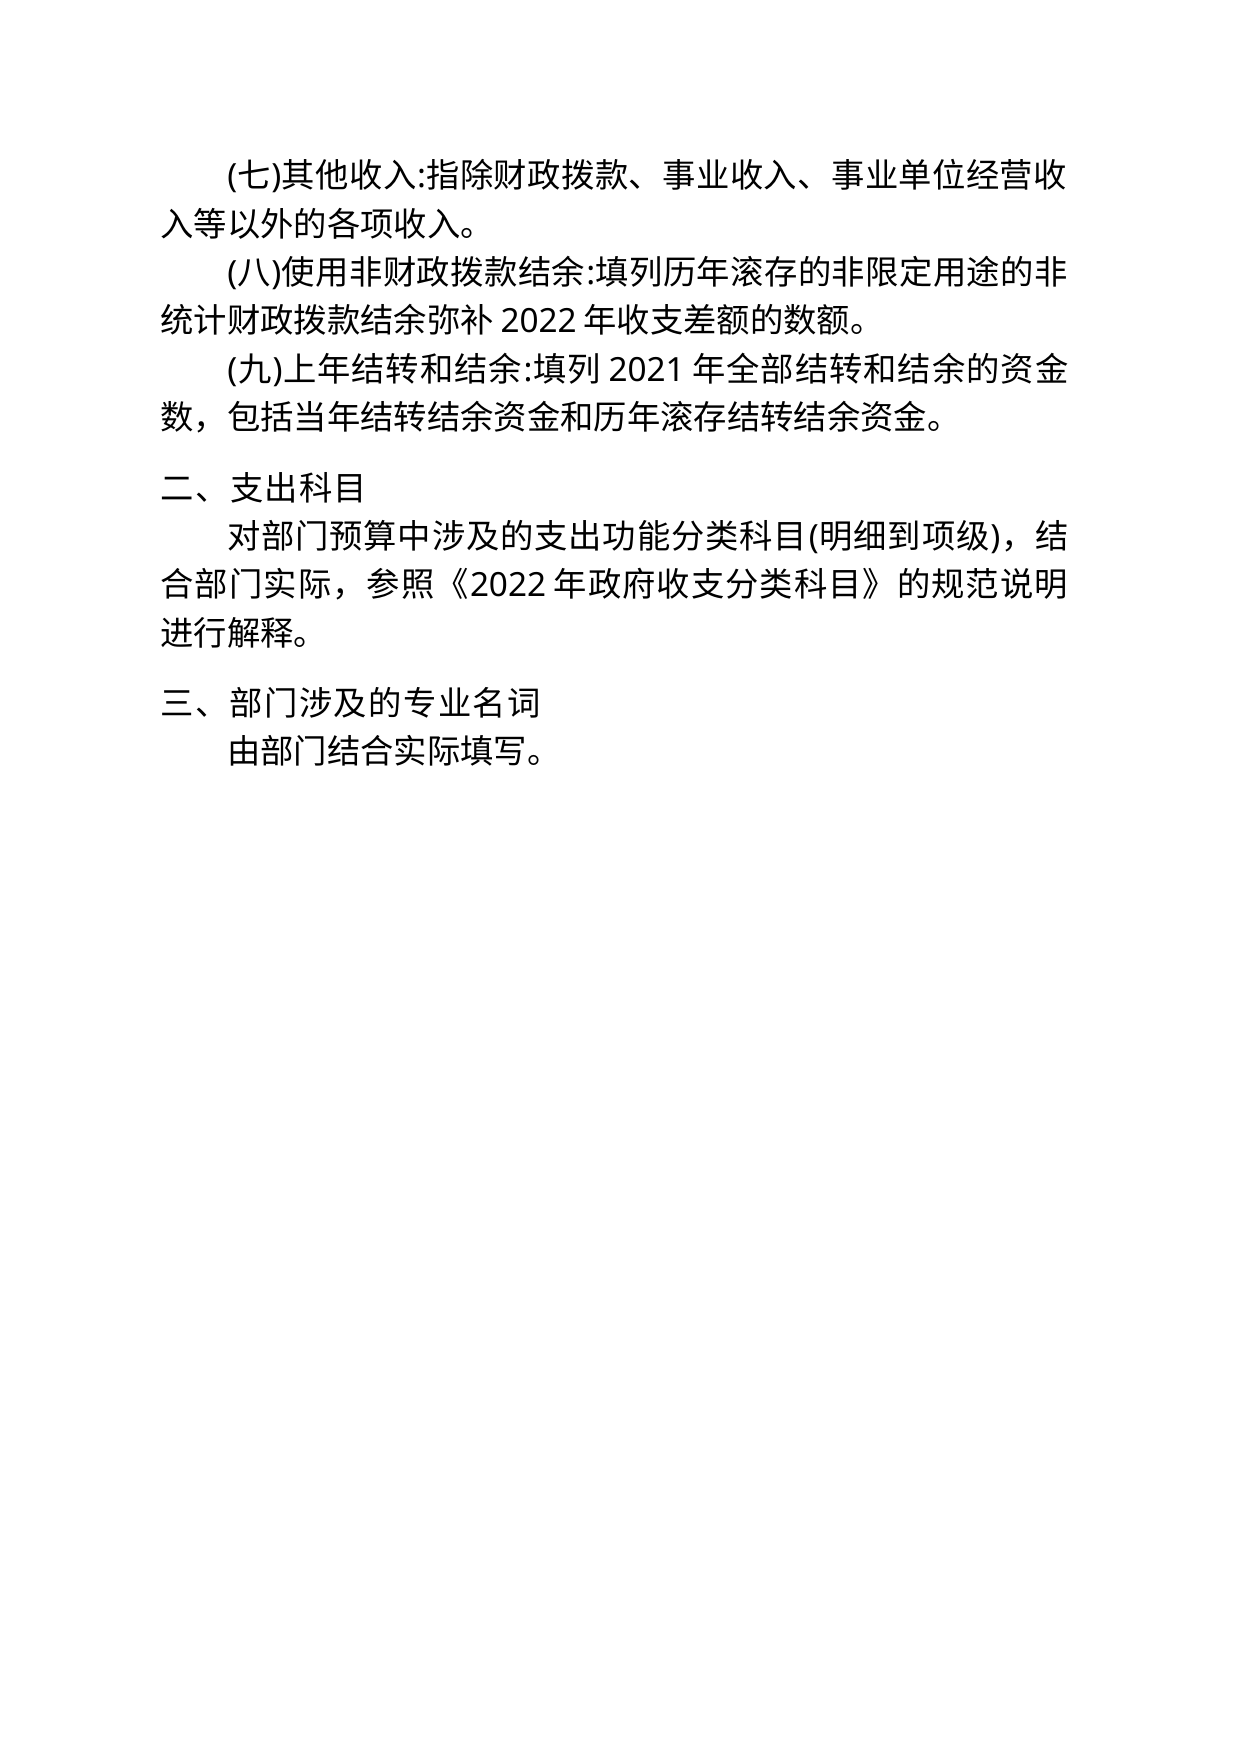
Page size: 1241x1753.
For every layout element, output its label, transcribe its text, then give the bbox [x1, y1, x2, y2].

text (九)上年结转和结余:填列2021年全部结转和结余的资金数，包括当年结转结余资金和历年滚存结转结余资金。 [160, 342, 1069, 439]
text (七)其他收入:指除财政拨款、事业收入、事业单位经营收入等以外的各项收入。 [160, 149, 1069, 246]
text 由部门结合实际填写。 [160, 725, 1069, 773]
text 对部门预算中涉及的支出功能分类科目(明细到项级)，结合部门实际，参照《2022年政府收支分类科目》的规范说明进行解释。 [160, 509, 1069, 655]
text 二、支出科目 [160, 461, 1069, 509]
text 三、部门涉及的专业名词 [160, 677, 1069, 725]
text (八)使用非财政拨款结余:填列历年滚存的非限定用途的非统计财政拨款结余弥补2022年收支差额的数额。 [160, 246, 1069, 342]
